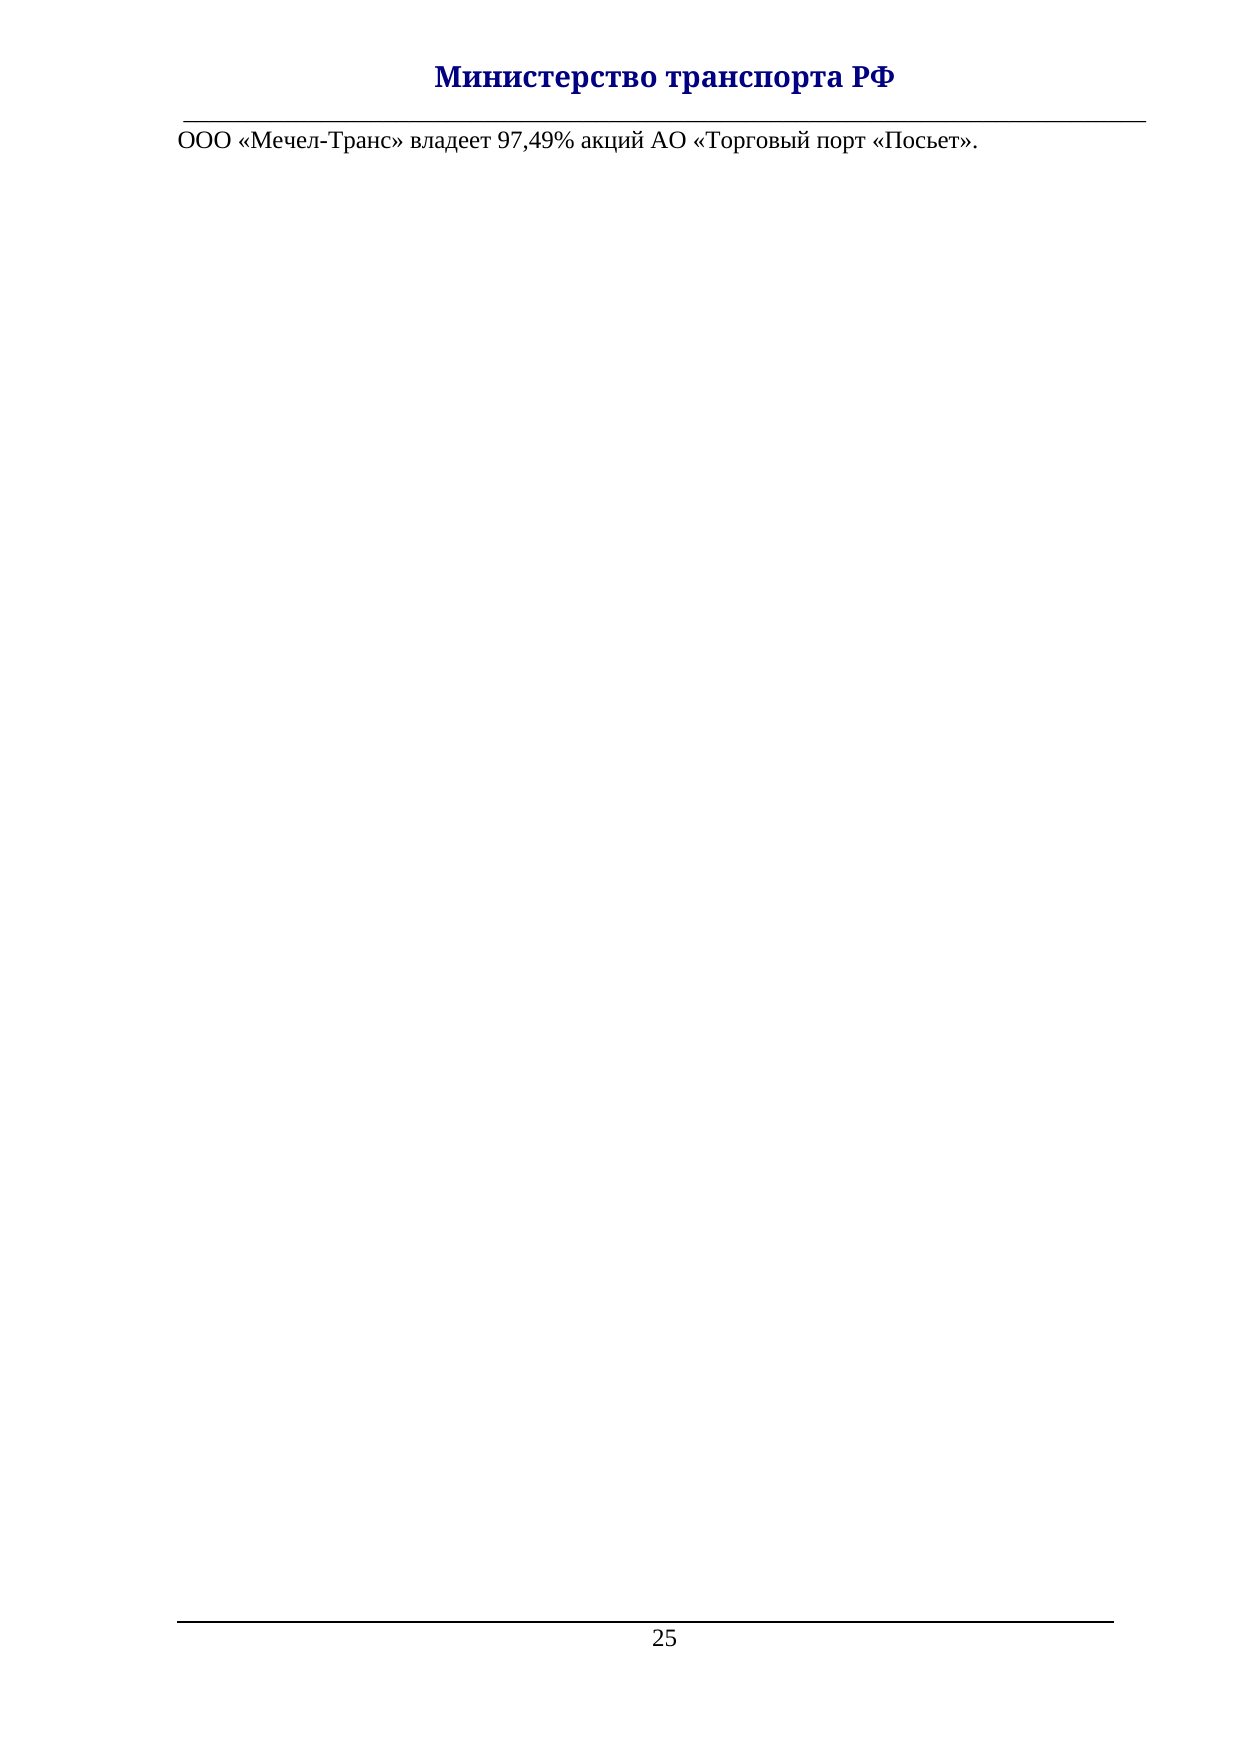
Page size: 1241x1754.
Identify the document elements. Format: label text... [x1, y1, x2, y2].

text ООО «Мечел-Транс» владеет 97,49% акций АО «Торговый порт «Посьет». [177, 125, 1152, 154]
